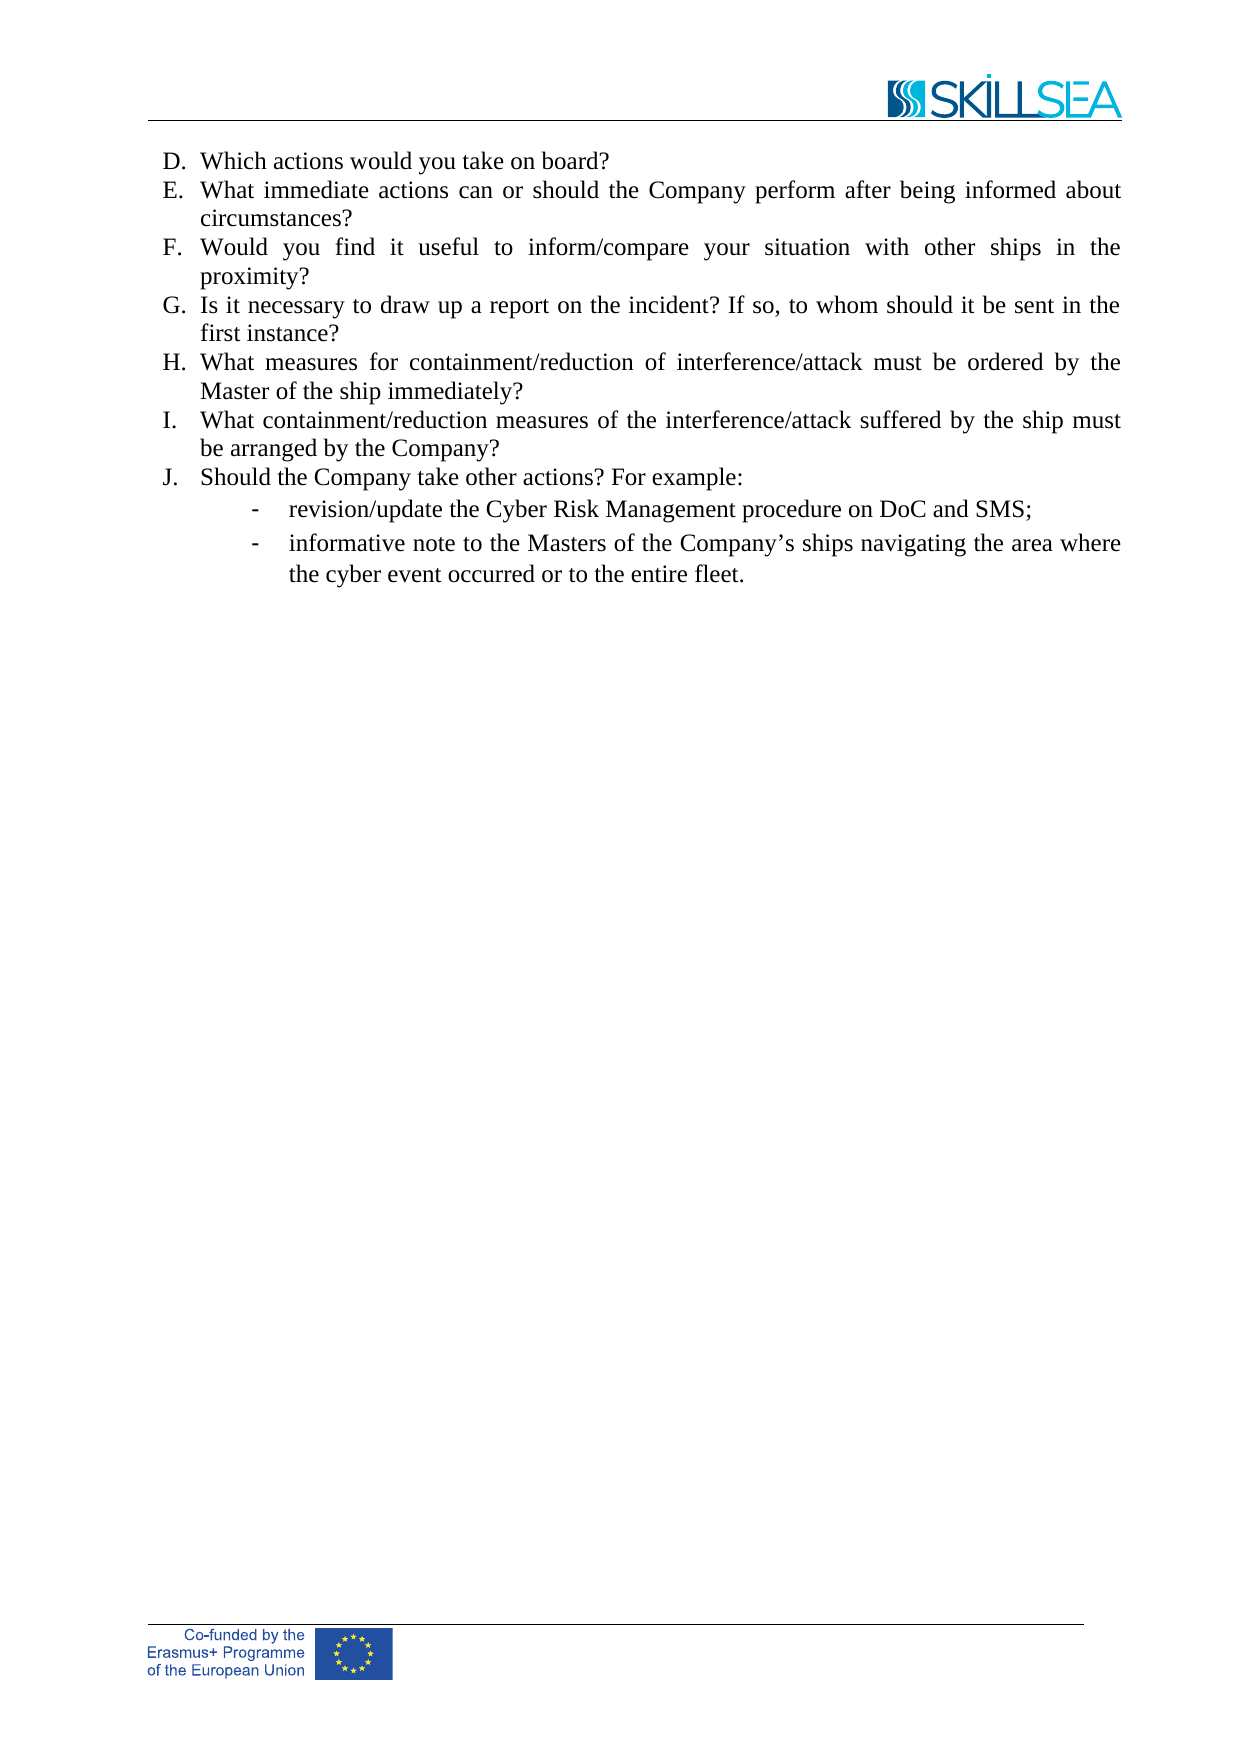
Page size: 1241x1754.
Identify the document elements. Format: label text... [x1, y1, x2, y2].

list Would you find it useful to inform/compare your situation with other ships in the proximity? [162, 232, 1122, 290]
list What measures for containment/reduction of interference/attack must be ordered by the Master of the ship immediately? [162, 347, 1122, 405]
list Is it necessary to draw up a report on the incident? If so, to whom should it be sent in the first instance? [162, 290, 1122, 347]
list informative note to the Masters of the Company’s ships navigating the area where the cyber event occurred or to the entire fleet. [251, 525, 1122, 588]
list Which actions would you take on board? [162, 146, 1122, 175]
list What immediate actions can or should the Company perform after being informed about circumstances? [162, 175, 1122, 232]
list revision/update the Cyber Risk Management procedure on DoC and SMS; [251, 491, 1122, 525]
list Should the Company take other actions? For example: [162, 462, 1122, 491]
list What containment/reduction measures of the interference/attack suffered by the ship must be arranged by the Company? [162, 405, 1122, 462]
